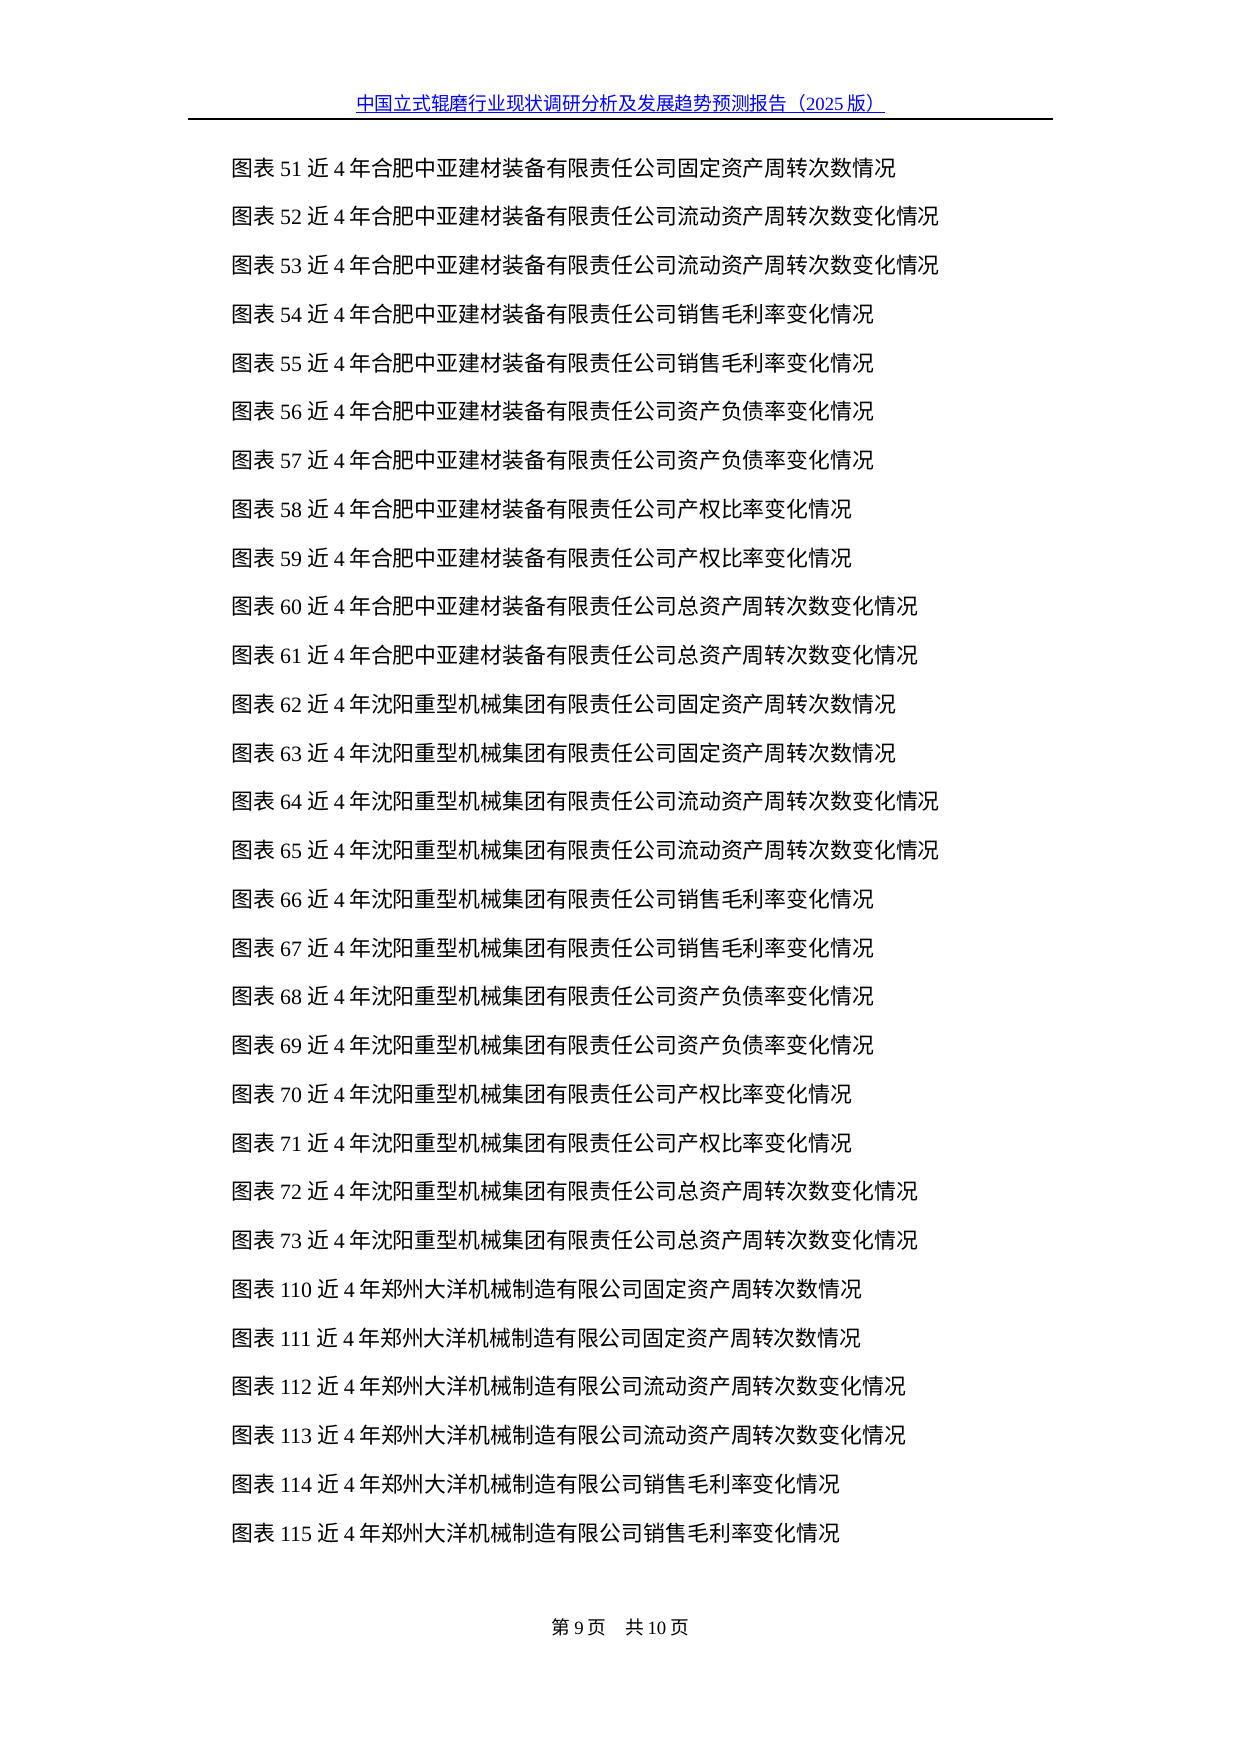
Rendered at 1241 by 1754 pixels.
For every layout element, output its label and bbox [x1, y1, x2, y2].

text [187, 150, 1053, 1548]
